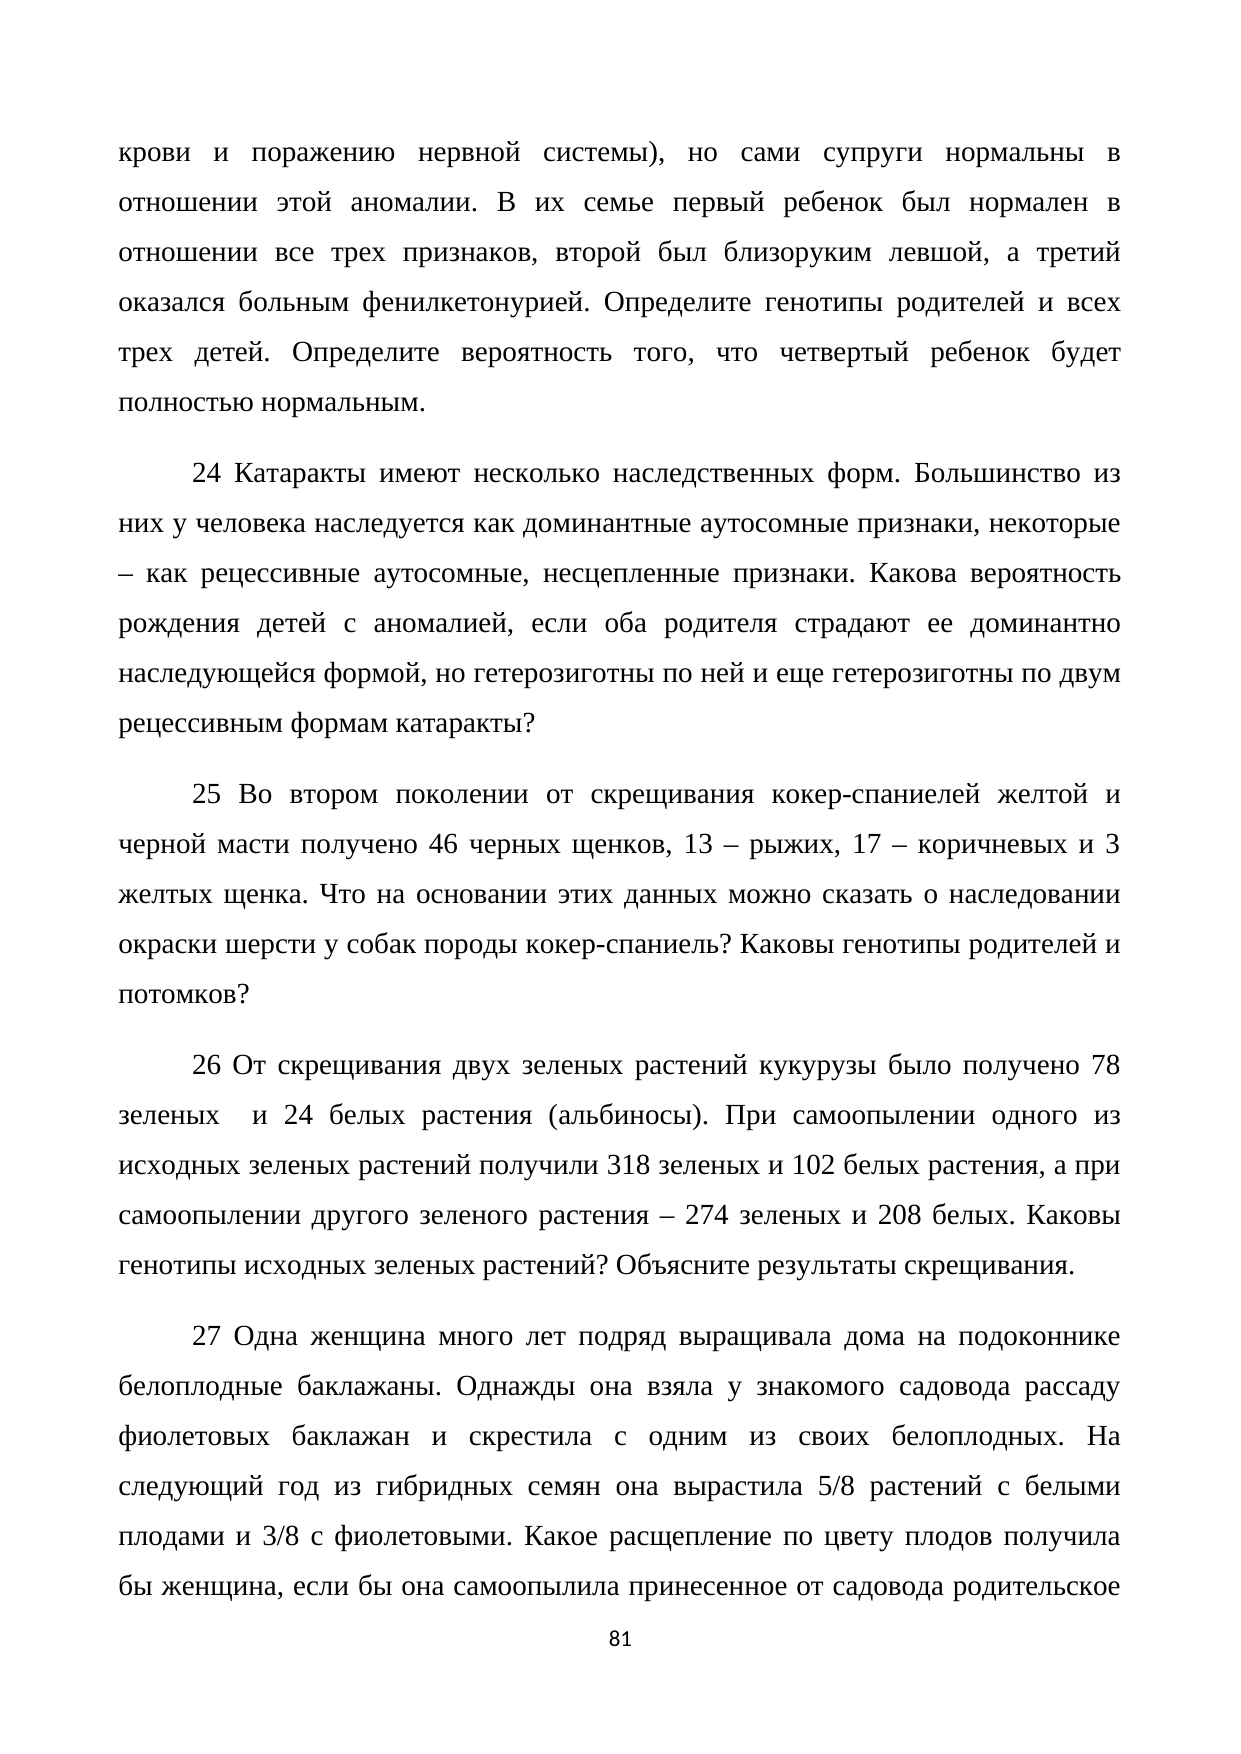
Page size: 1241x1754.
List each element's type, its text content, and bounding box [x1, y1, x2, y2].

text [118, 118, 1122, 418]
text 24 Катаракты имеют несколько наследственных форм. Большинство из них у человека наследуется как доминантные аутосомные признаки, некоторые – как рецессивные аутосомные, несцепленные признаки. Какова вероятность рождения детей с аномалией, если оба родителя страдают ее доминантно наследующейся формой, но гетерозиготны по ней и еще гетерозиготны по двум рецессивным формам катаракты? [118, 439, 1122, 739]
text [118, 1301, 1122, 1601]
text 26 От скрещивания двух зеленых растений кукурузы было получено 78 зеленых и 24 белых растения (альбиносы). При самоопылении одного из исходных зеленых растений получили 318 зеленых и 102 белых растения, а при самоопылении другого зеленого растения – 274 зеленых и 208 белых. Каковы генотипы исходных зеленых растений? Объясните результаты скрещивания. [118, 1031, 1122, 1281]
text 25 Во втором поколении от скрещивания кокер-спаниелей желтой и черной масти получено 46 черных щенков, 13 – рыжих, 17 – коричневых и 3 желтых щенка. Что на основании этих данных можно сказать о наследовании окраски шерсти у собак породы кокер-спаниель? Каковы генотипы родителей и потомков? [118, 760, 1122, 1010]
